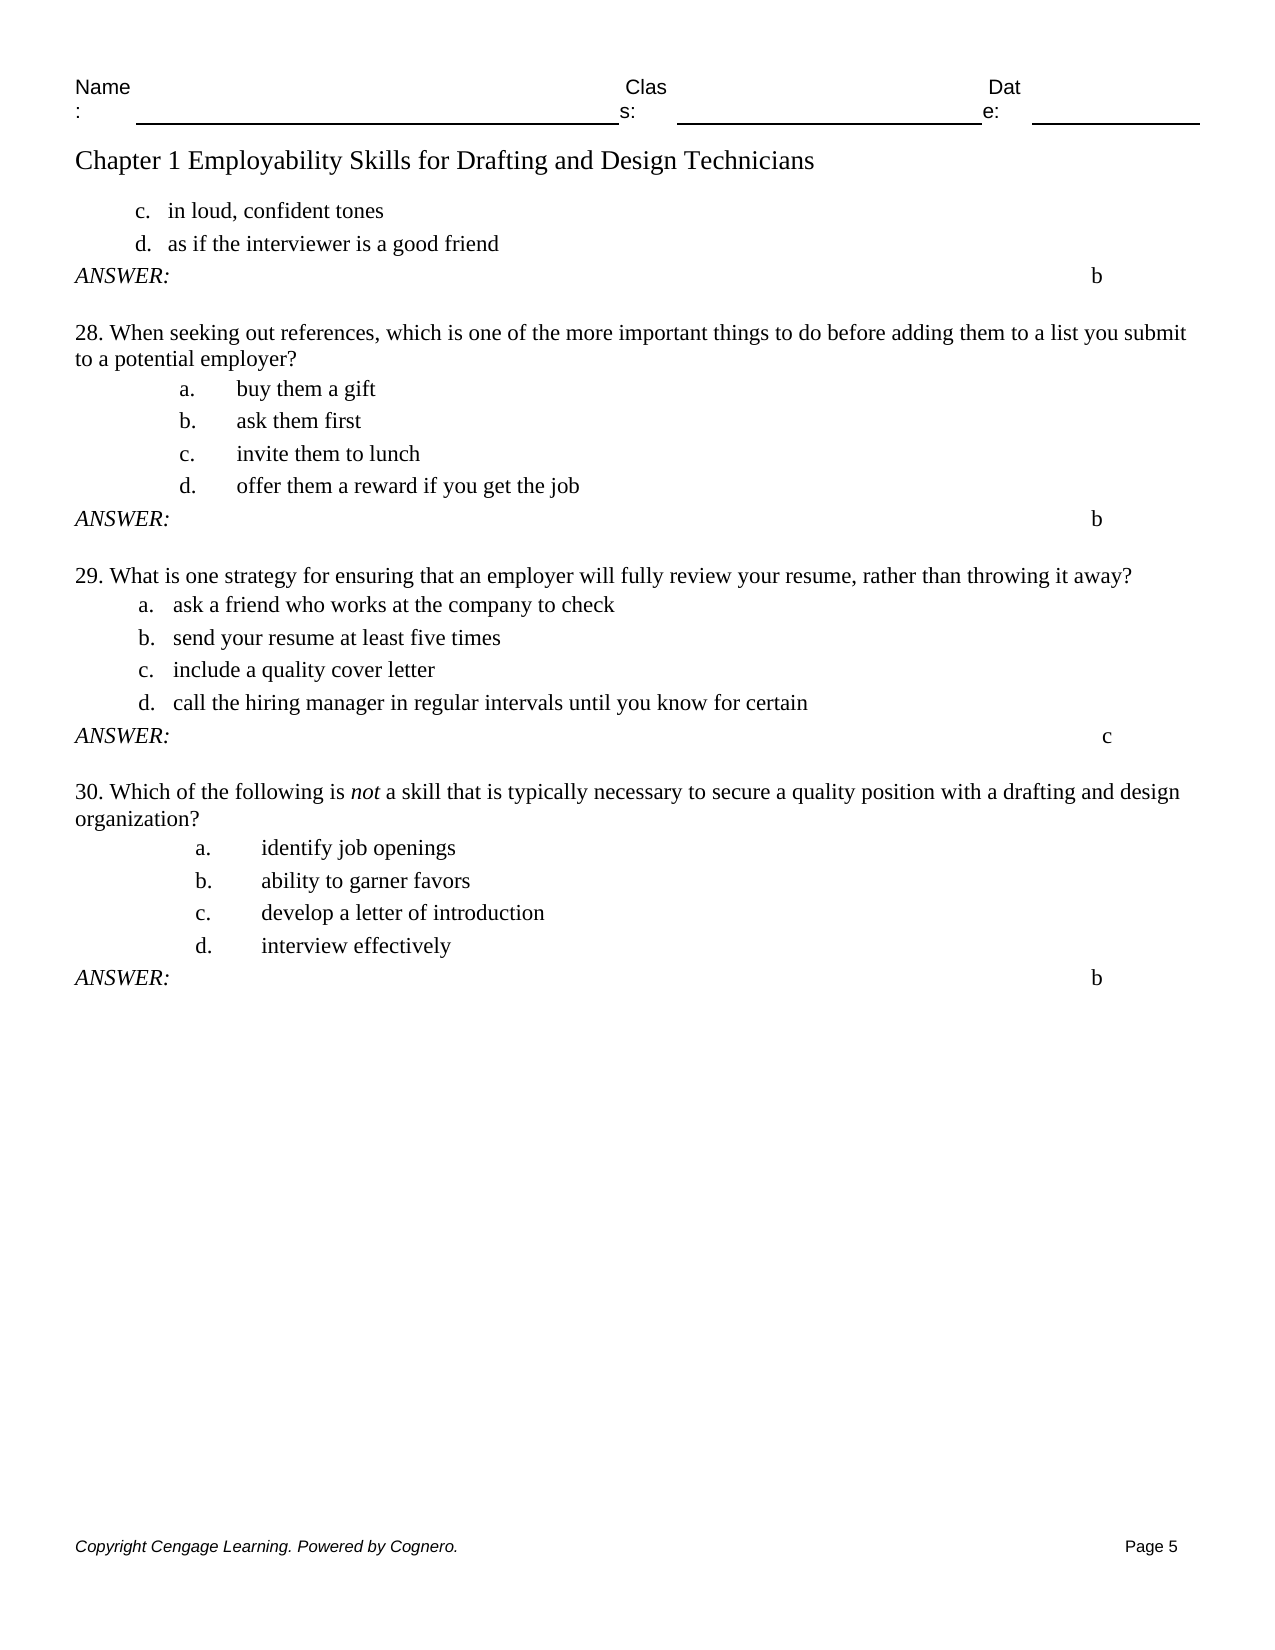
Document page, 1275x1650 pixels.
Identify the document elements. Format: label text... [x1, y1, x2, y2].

table_header 30. Which of the following is not a skill that is typically necessary to secure a quality position with a drafting and design organization? [75, 778, 1200, 994]
table_header 29. What is one strategy for ensuring that an employer will fully review your resume, rather than throwing it away? [75, 588, 1200, 751]
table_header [75, 194, 1200, 292]
table_header 28. When seeking out references, which is one of the more important things to do before adding them to a list you submit to a potential employer? [75, 319, 1200, 535]
